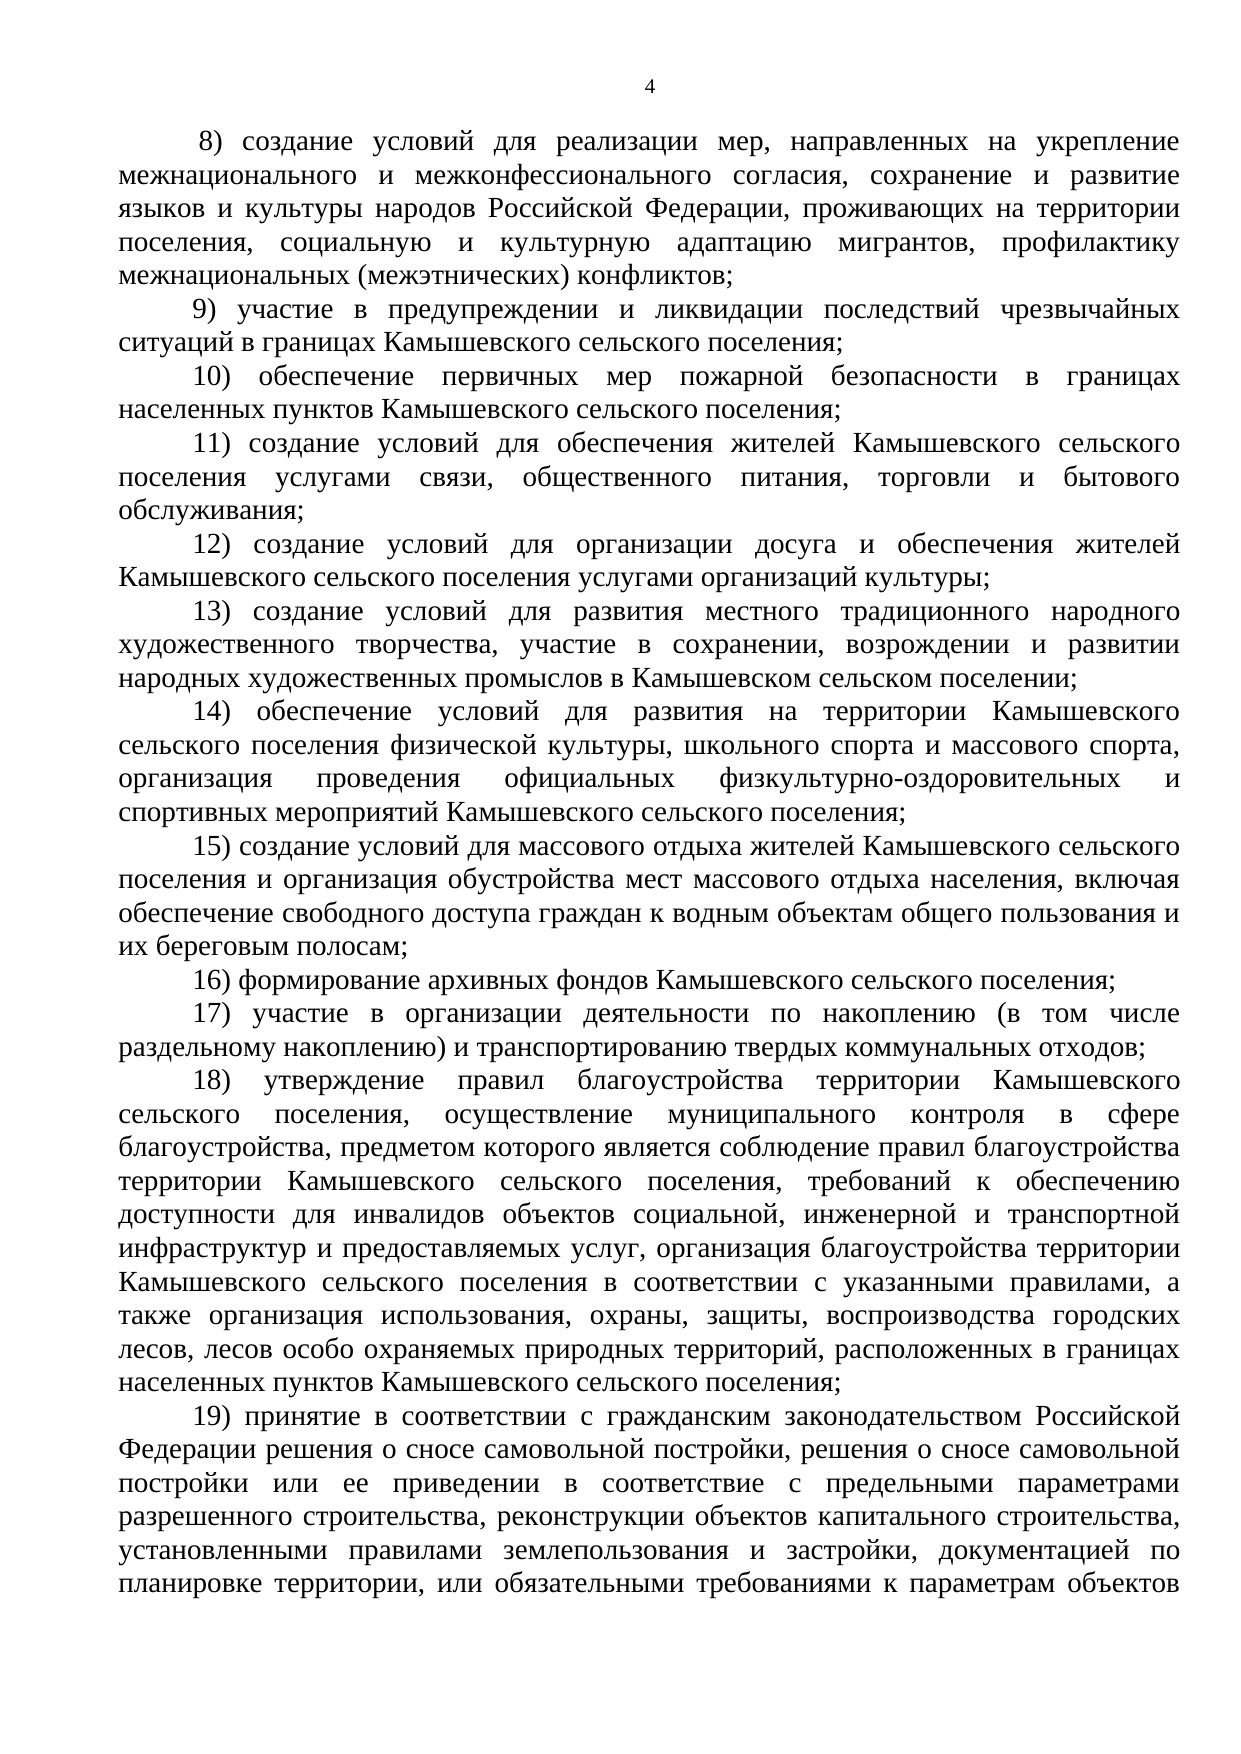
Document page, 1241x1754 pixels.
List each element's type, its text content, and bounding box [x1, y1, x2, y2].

text 12) создание условий для организации досуга и обеспечения жителей Камышевского сельского поселения услугами организаций культуры; [118, 526, 1181, 593]
text 9) участие в предупреждении и ликвидации последствий чрезвычайных ситуаций в границах Камышевского сельского поселения; [118, 291, 1181, 358]
text 10) обеспечение первичных мер пожарной безопасности в границах населенных пунктов Камышевского сельского поселения; [118, 358, 1181, 425]
text 14) обеспечение условий для развития на территории Камышевского сельского поселения физической культуры, школьного спорта и массового спорта, организация проведения официальных физкультурно-оздоровительных и спортивных мероприятий Камышевского сельского поселения; [118, 693, 1181, 828]
text 17) участие в организации деятельности по накоплению (в том числе раздельному накоплению) и транспортированию твердых коммунальных отходов; [118, 995, 1181, 1062]
text 16) формирование архивных фондов Камышевского сельского поселения; [118, 962, 1181, 995]
text 11) создание условий для обеспечения жителей Камышевского сельского поселения услугами связи, общественного питания, торговли и бытового обслуживания; [118, 425, 1181, 526]
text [118, 1398, 1181, 1599]
text 13) создание условий для развития местного традиционного народного художественного творчества, участие в сохранении, возрождении и развитии народных художественных промыслов в Камышевском сельском поселении; [118, 593, 1181, 693]
text 18) утверждение правил благоустройства территории Камышевского сельского поселения, осуществление муниципального контроля в сфере благоустройства, предметом которого является соблюдение правил благоустройства территории Камышевского сельского поселения, требований к обеспечению доступности для инвалидов объектов социальной, инженерной и транспортной инфраструктур и предоставляемых услуг, организация благоустройства территории Камышевского сельского поселения в соответствии с указанными правилами, а также организация использования, охраны, защиты, воспроизводства городских лесов, лесов особо охраняемых природных территорий, расположенных в границах населенных пунктов Камышевского сельского поселения; [118, 1062, 1181, 1398]
text 15) создание условий для массового отдыха жителей Камышевского сельского поселения и организация обустройства мест массового отдыха населения, включая обеспечение свободного доступа граждан к водным объектам общего пользования и их береговым полосам; [118, 828, 1181, 962]
text 8) создание условий для реализации мер, направленных на укрепление межнационального и межконфессионального согласия, сохранение и развитие языков и культуры народов Российской Федерации, проживающих на территории поселения, социальную и культурную адаптацию мигрантов, профилактику межнациональных (межэтнических) конфликтов; [118, 123, 1181, 291]
